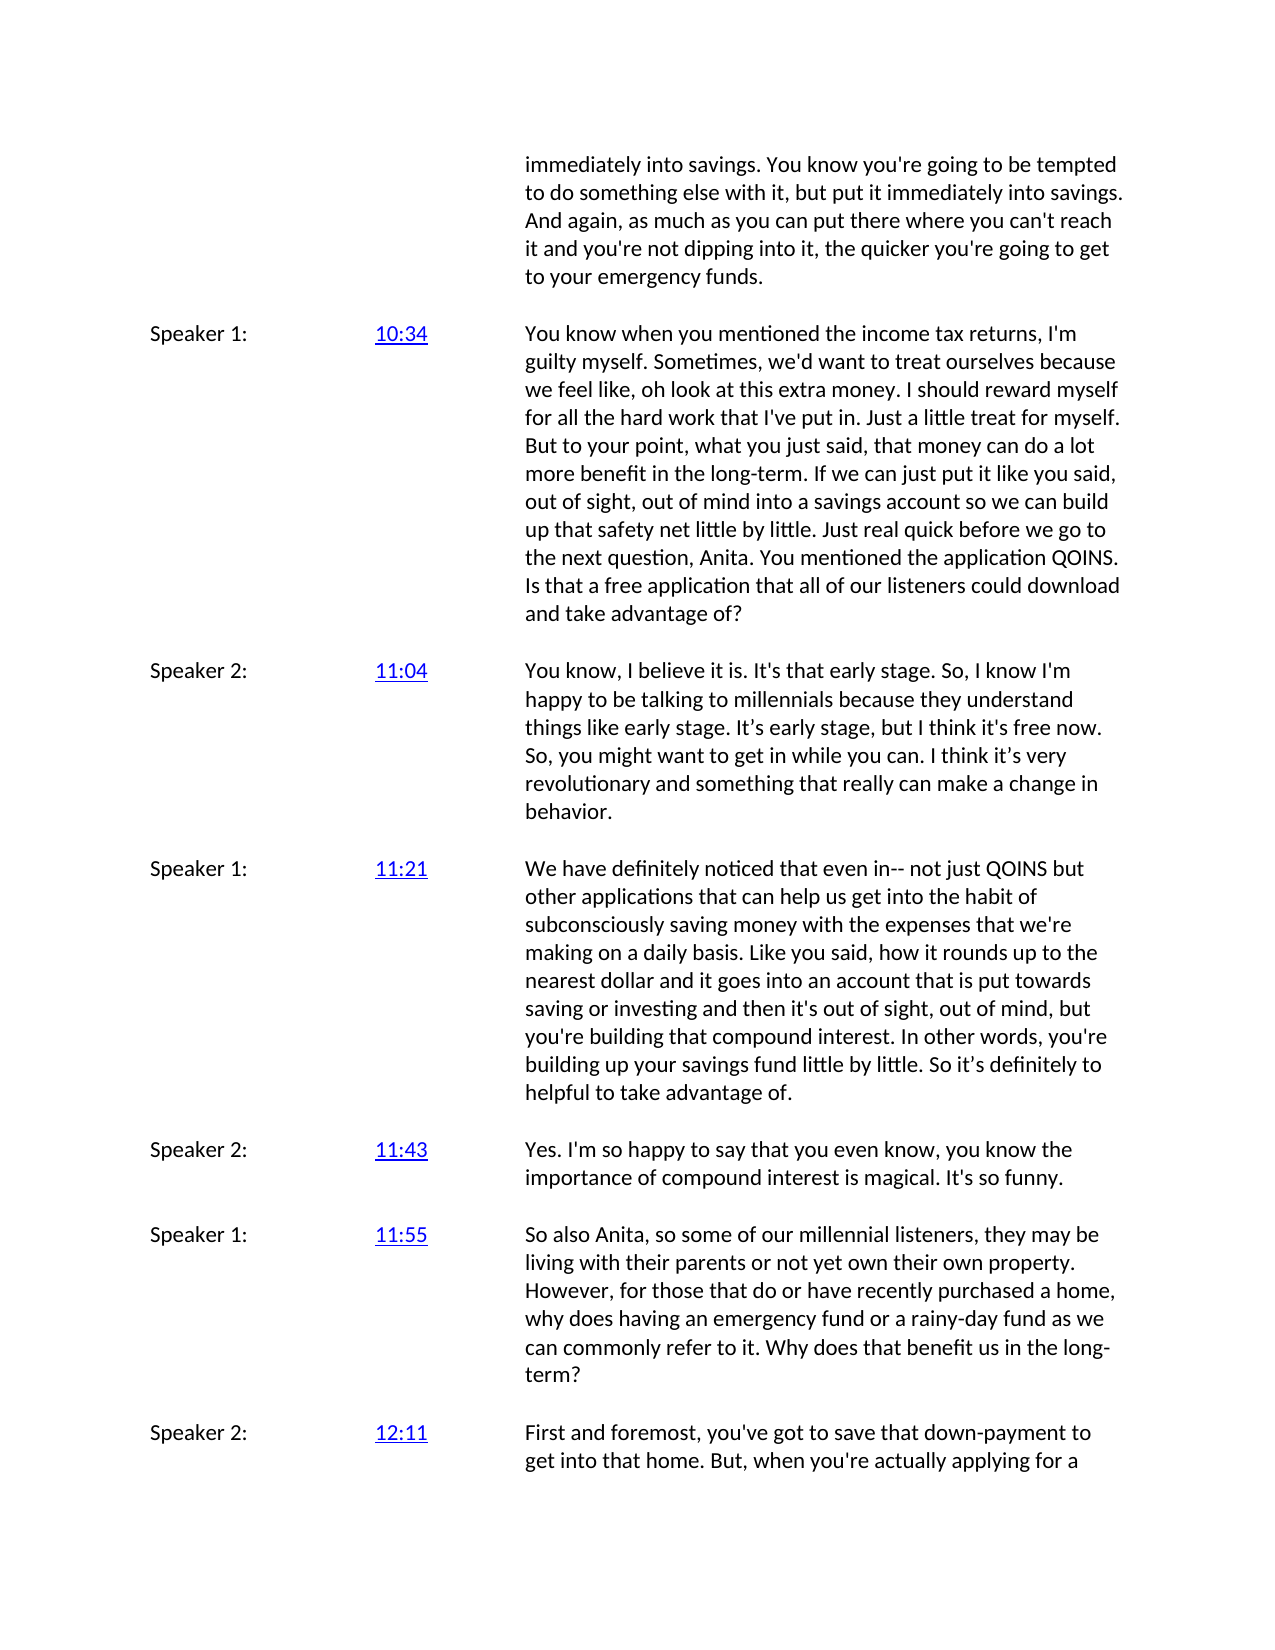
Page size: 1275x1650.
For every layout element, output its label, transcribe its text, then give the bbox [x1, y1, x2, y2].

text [150, 150, 1125, 290]
text Speaker 2: 11:43 Yes. I'm so happy to say that you even know, you know the importance of compound interest is magical. It's so funny. [150, 1135, 1125, 1191]
text Speaker 1: 10:34 You know when you mentioned the income tax returns, I'm guilty myself. Sometimes, we'd want to treat ourselves because we feel like, oh look at this extra money. I should reward myself for all the hard work that I've put in. Just a little treat for myself. But to your point, what you just said, that money can do a lot more benefit in the long-term. If we can just put it like you said, out of sight, out of mind into a savings account so we can build up that safety net little by little. Just real quick before we go to the next question, Anita. You mentioned the application QOINS. Is that a free application that all of our listeners could download and take advantage of? [150, 319, 1125, 627]
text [150, 1418, 1125, 1474]
text Speaker 2: 11:04 You know, I believe it is. It's that early stage. So, I know I'm happy to be talking to millennials because they understand things like early stage. It’s early stage, but I think it's free now. So, you might want to get in while you can. I think it’s very revolutionary and something that really can make a change in behavior. [150, 657, 1125, 825]
text Speaker 1: 11:21 We have definitely noticed that even in-- not just QOINS but other applications that can help us get into the habit of subconsciously saving money with the expenses that we're making on a daily basis. Like you said, how it rounds up to the nearest dollar and it goes into an account that is put towards saving or investing and then it's out of sight, out of mind, but you're building that compound interest. In other words, you're building up your savings fund little by little. So it’s definitely to helpful to take advantage of. [150, 854, 1125, 1106]
text Speaker 1: 11:55 So also Anita, so some of our millennial listeners, they may be living with their parents or not yet own their own property. However, for those that do or have recently purchased a home, why does having an emergency fund or a rainy-day fund as we can commonly refer to it. Why does that benefit us in the long-term? [150, 1221, 1125, 1389]
